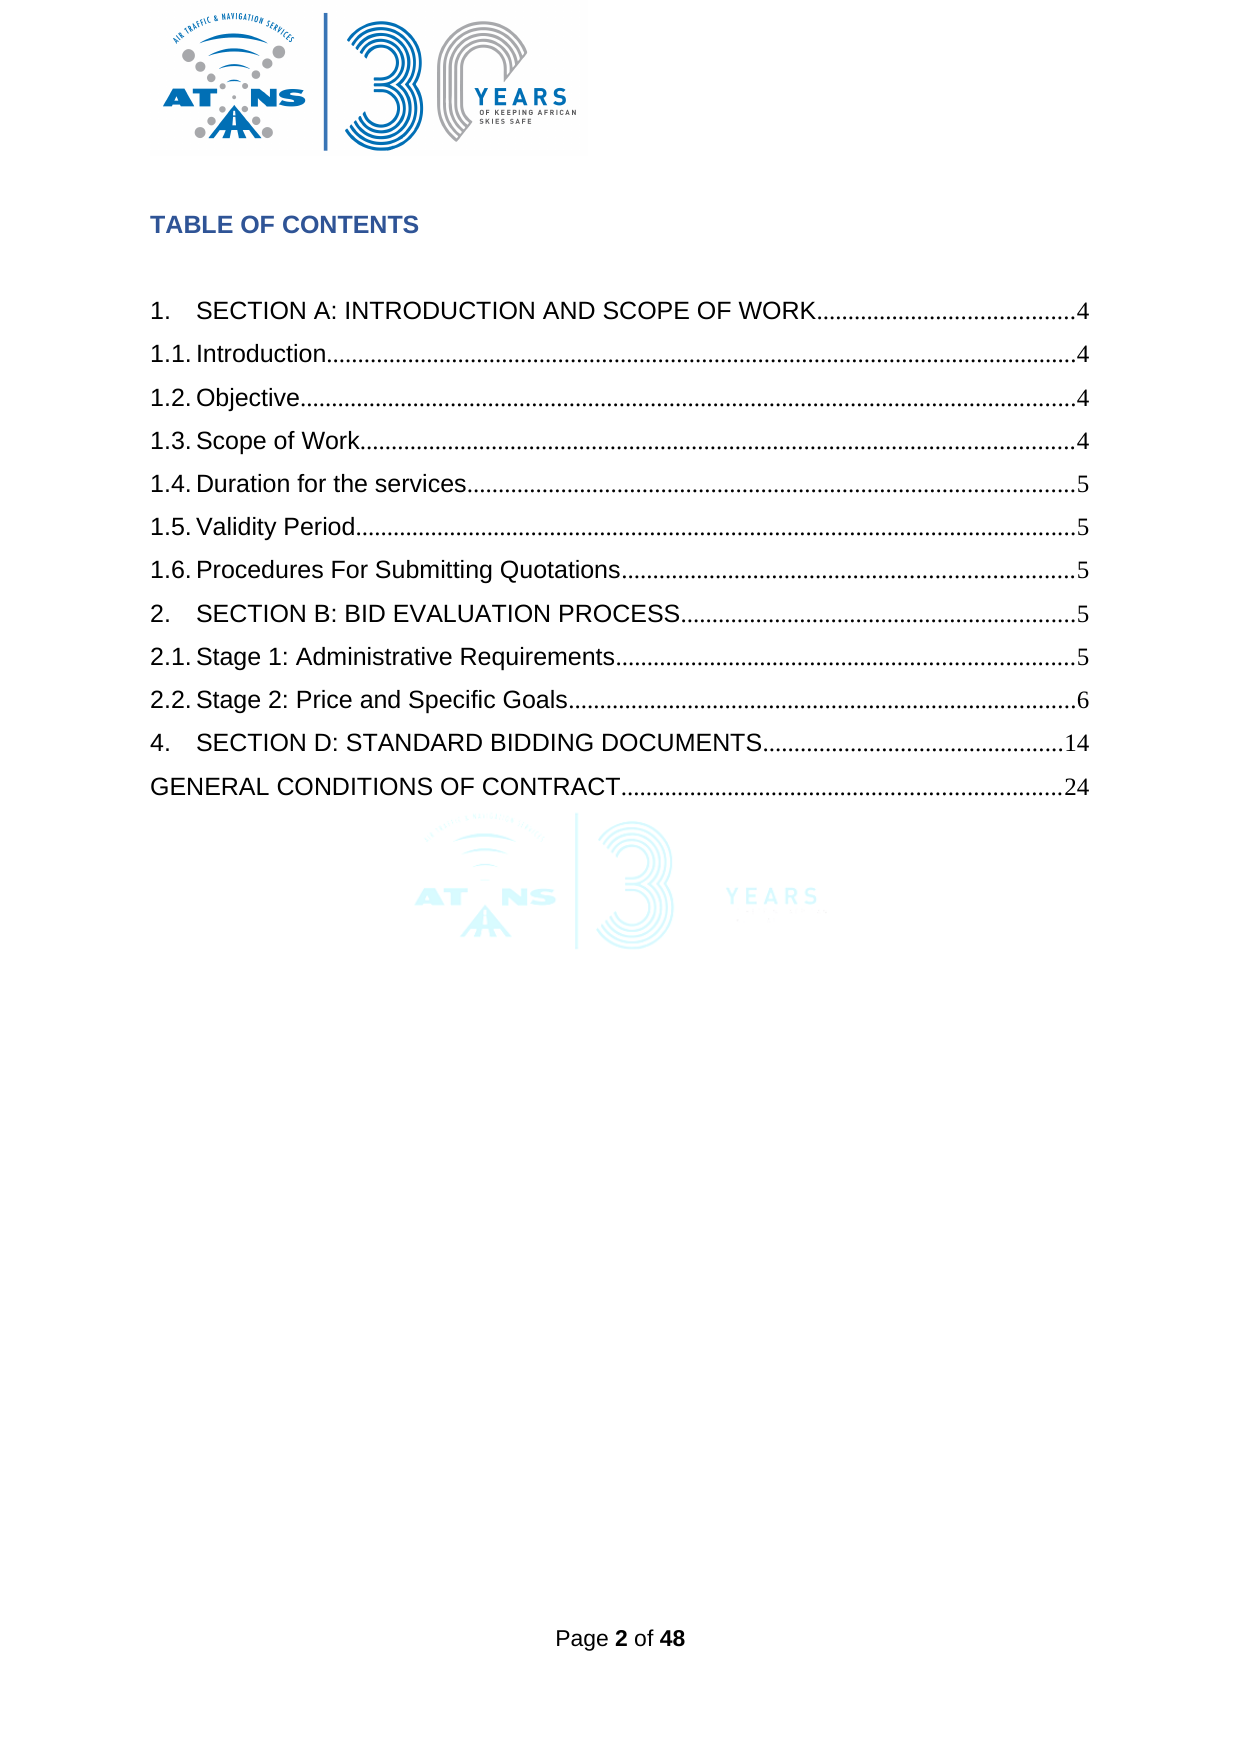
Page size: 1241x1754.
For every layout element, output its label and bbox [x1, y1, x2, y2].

picture [150, 0, 588, 156]
